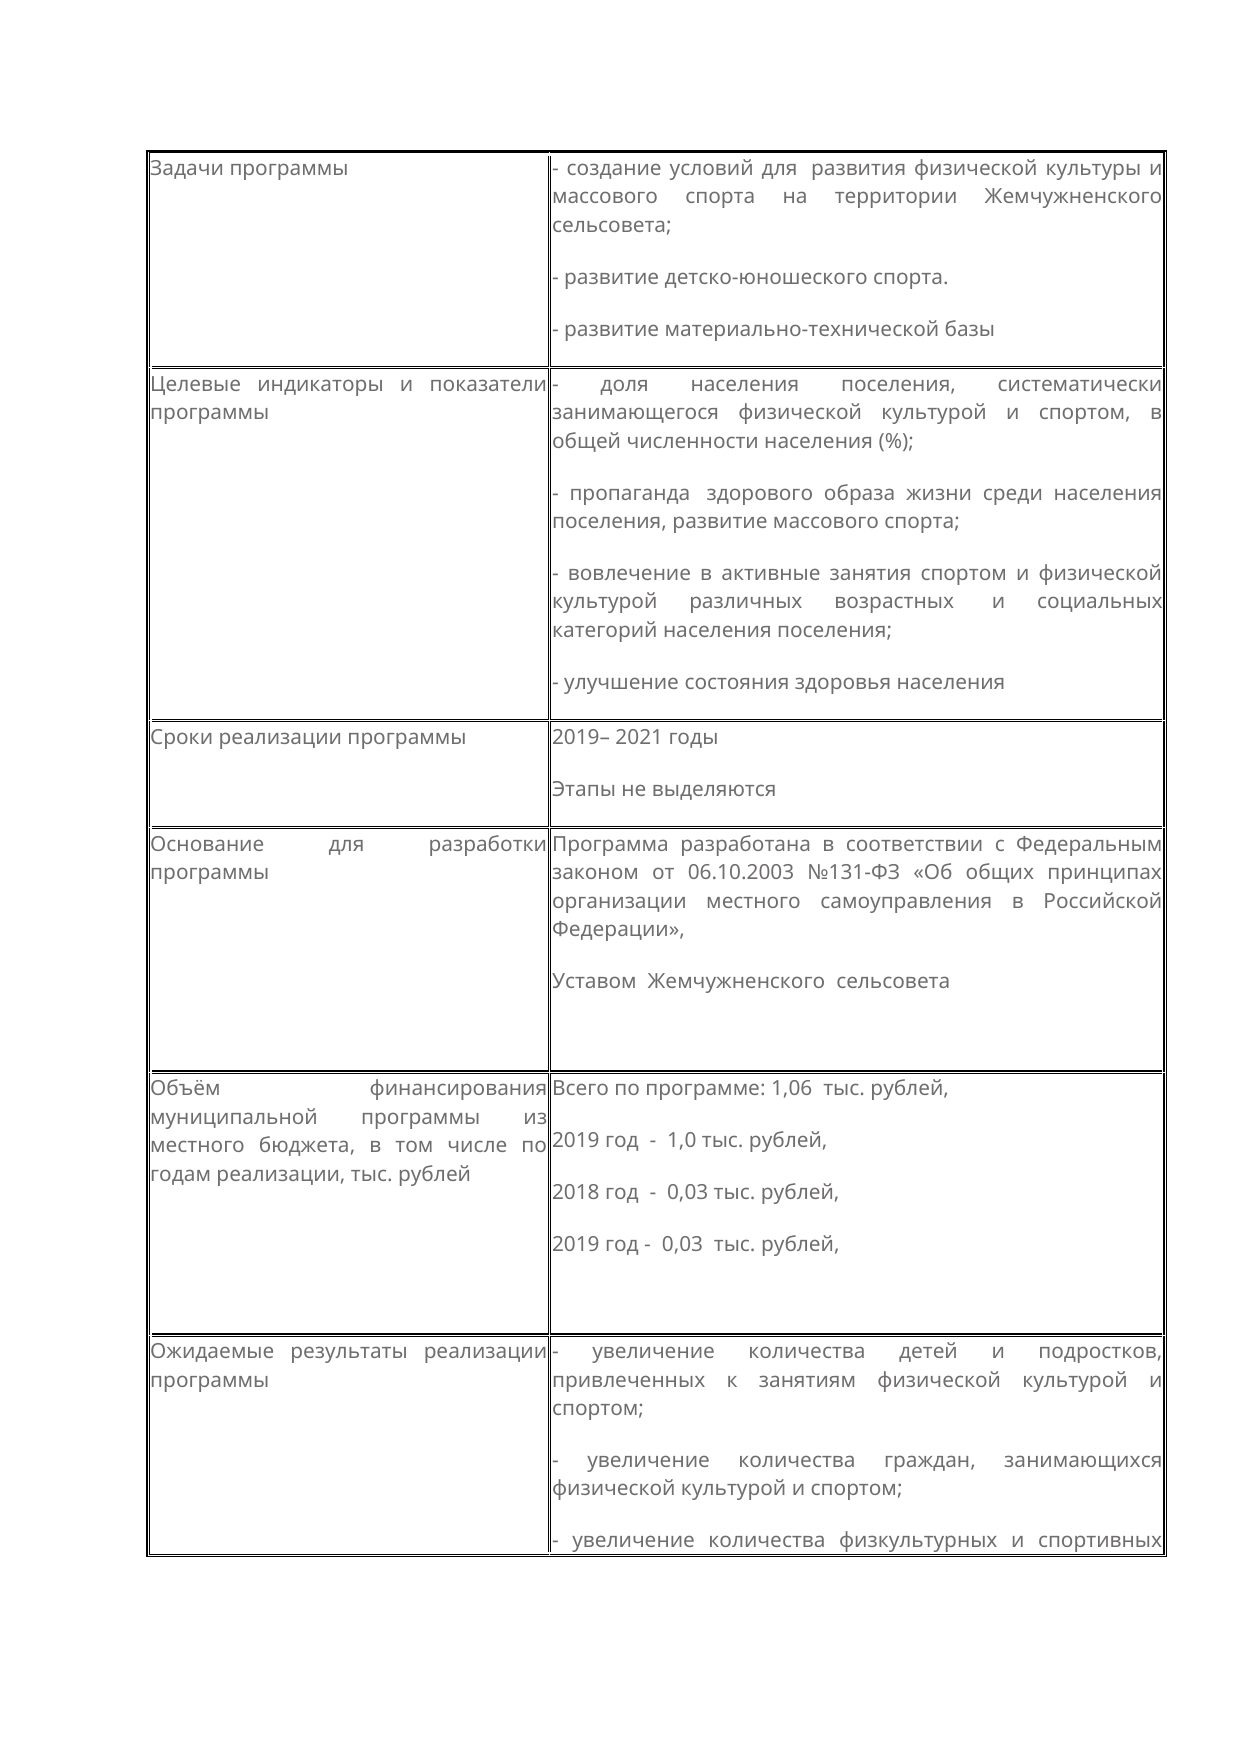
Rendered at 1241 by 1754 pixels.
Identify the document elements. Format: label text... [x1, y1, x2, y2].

table_cell Программа разработана в соответствии с Федеральным законом от 06.10.2003 №131-ФЗ «Об общих принципах организации местного самоуправления в Российской Федерации», Уставом Жемчужненского сельсовета [550, 826, 1165, 1070]
table_cell 2019– 2021 годы Этапы не выделяются [550, 719, 1165, 826]
table_cell Объём финансирования муниципальной программы из местного бюджета, в том числе по годам реализации, тыс. рублей [150, 1070, 548, 1333]
table_cell Целевые индикаторы и показатели программы [148, 366, 549, 719]
table_cell - доля населения поселения, систематически занимающегося физической культурой и спортом, в общей численности населения (%); - пропаганда здорового образа жизни среди населения поселения, развитие массового спорта; - вовлечение в активные занятия спортом и физической культурой различных возрастных и социальных категорий населения поселения; - улучшение состояния здоровья населения [550, 366, 1165, 719]
table_cell Всего по программе: 1,06 тыс. рублей, 2019 год - 1,0 тыс. рублей, 2018 год - 0,03 тыс. рублей, 2019 год - 0,03 тыс. рублей, [551, 1070, 1164, 1333]
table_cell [550, 1333, 1164, 1554]
table_cell Основание для разработки программы [148, 826, 549, 1070]
table_cell Сроки реализации программы [148, 719, 549, 826]
table_cell - создание условий для развития физической культуры и массового спорта на территории Жемчужненского сельсовета; - развитие детско-юношеского спорта. - развитие материально-технической базы [550, 153, 1163, 366]
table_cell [150, 1333, 549, 1554]
table_cell Задачи программы [150, 153, 549, 366]
